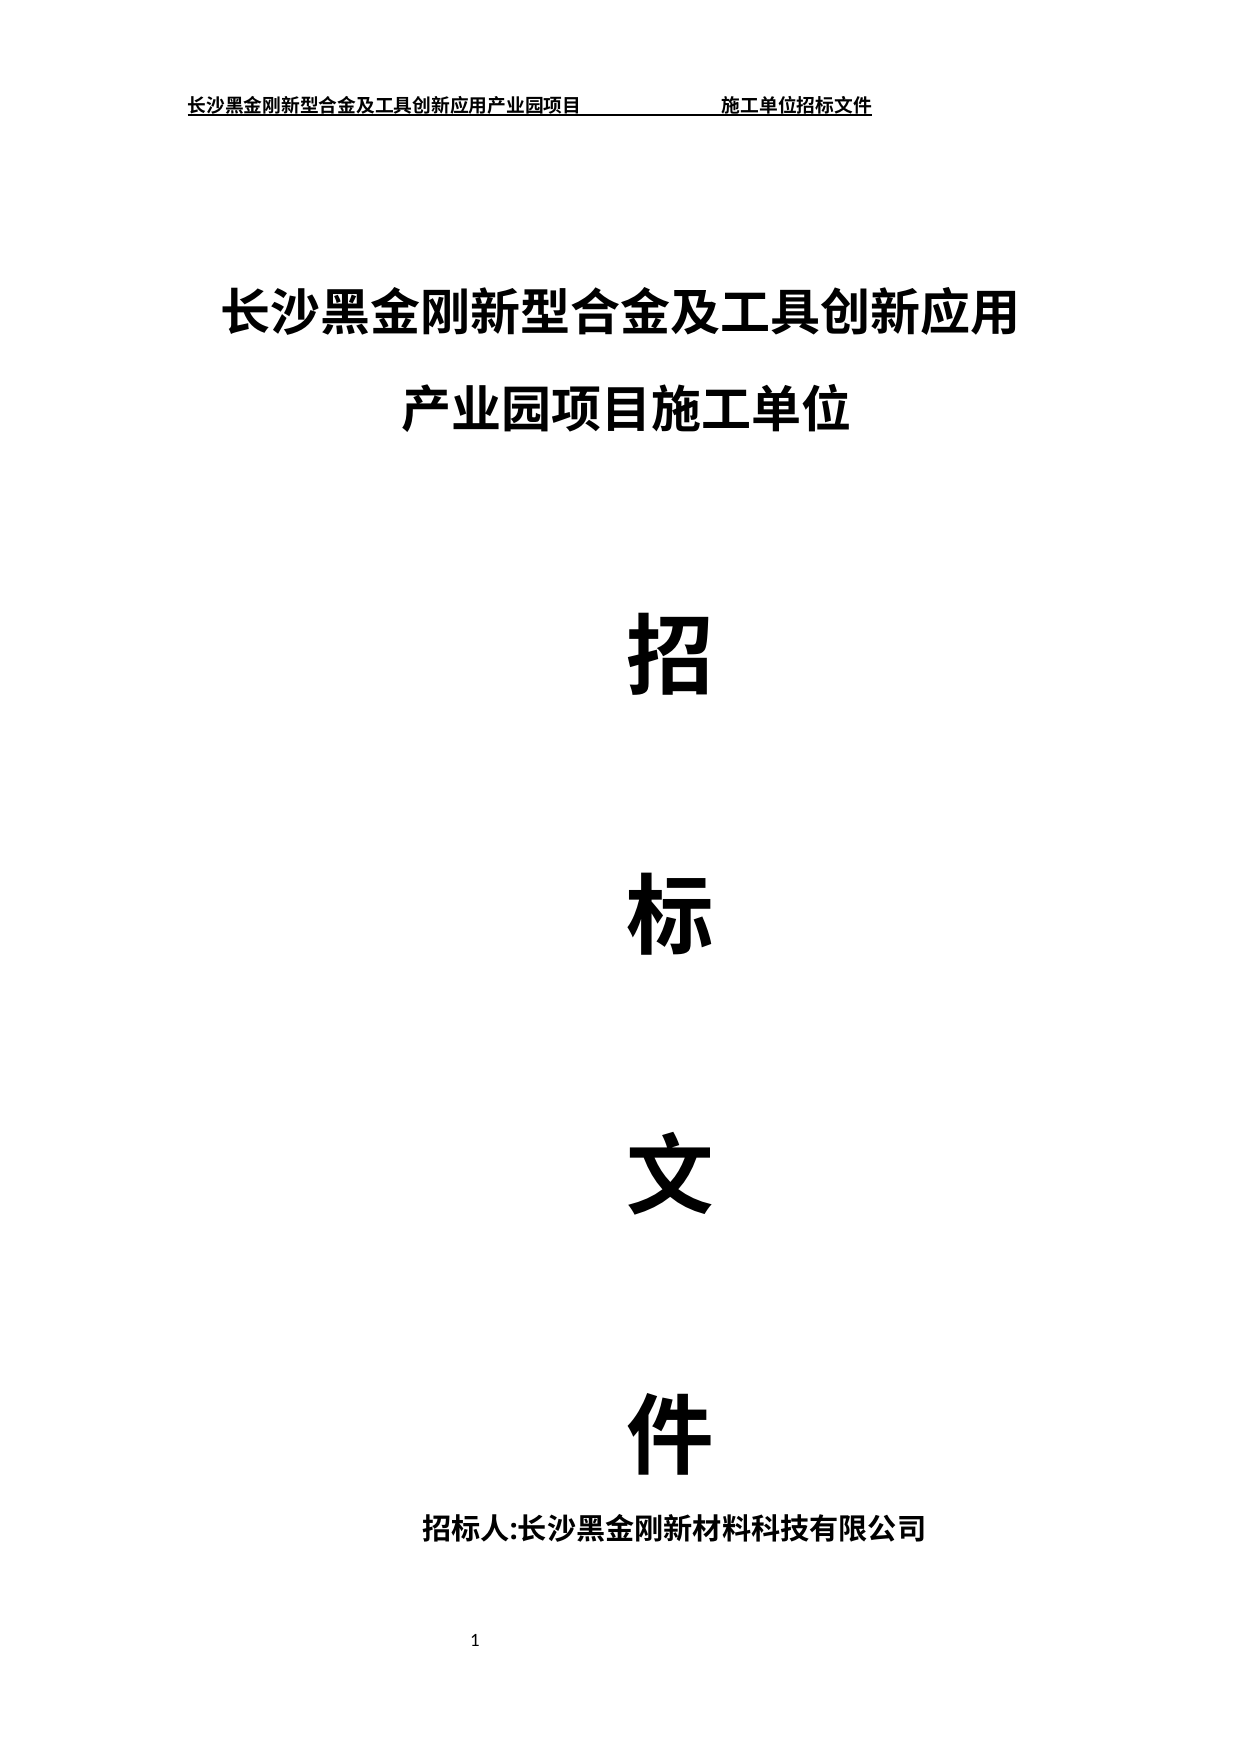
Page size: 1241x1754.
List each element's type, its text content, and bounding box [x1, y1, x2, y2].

text 招 [187, 584, 1053, 714]
text 件 [187, 1364, 1053, 1494]
text 文 [187, 1104, 1053, 1234]
text 招标人:长沙黑金刚新材料科技有限公司 [187, 1494, 1053, 1559]
text 标 [187, 844, 1053, 974]
text 产业园项目施工单位 [187, 357, 1053, 454]
text 长沙黑金刚新型合金及工具创新应用 [187, 259, 1053, 357]
